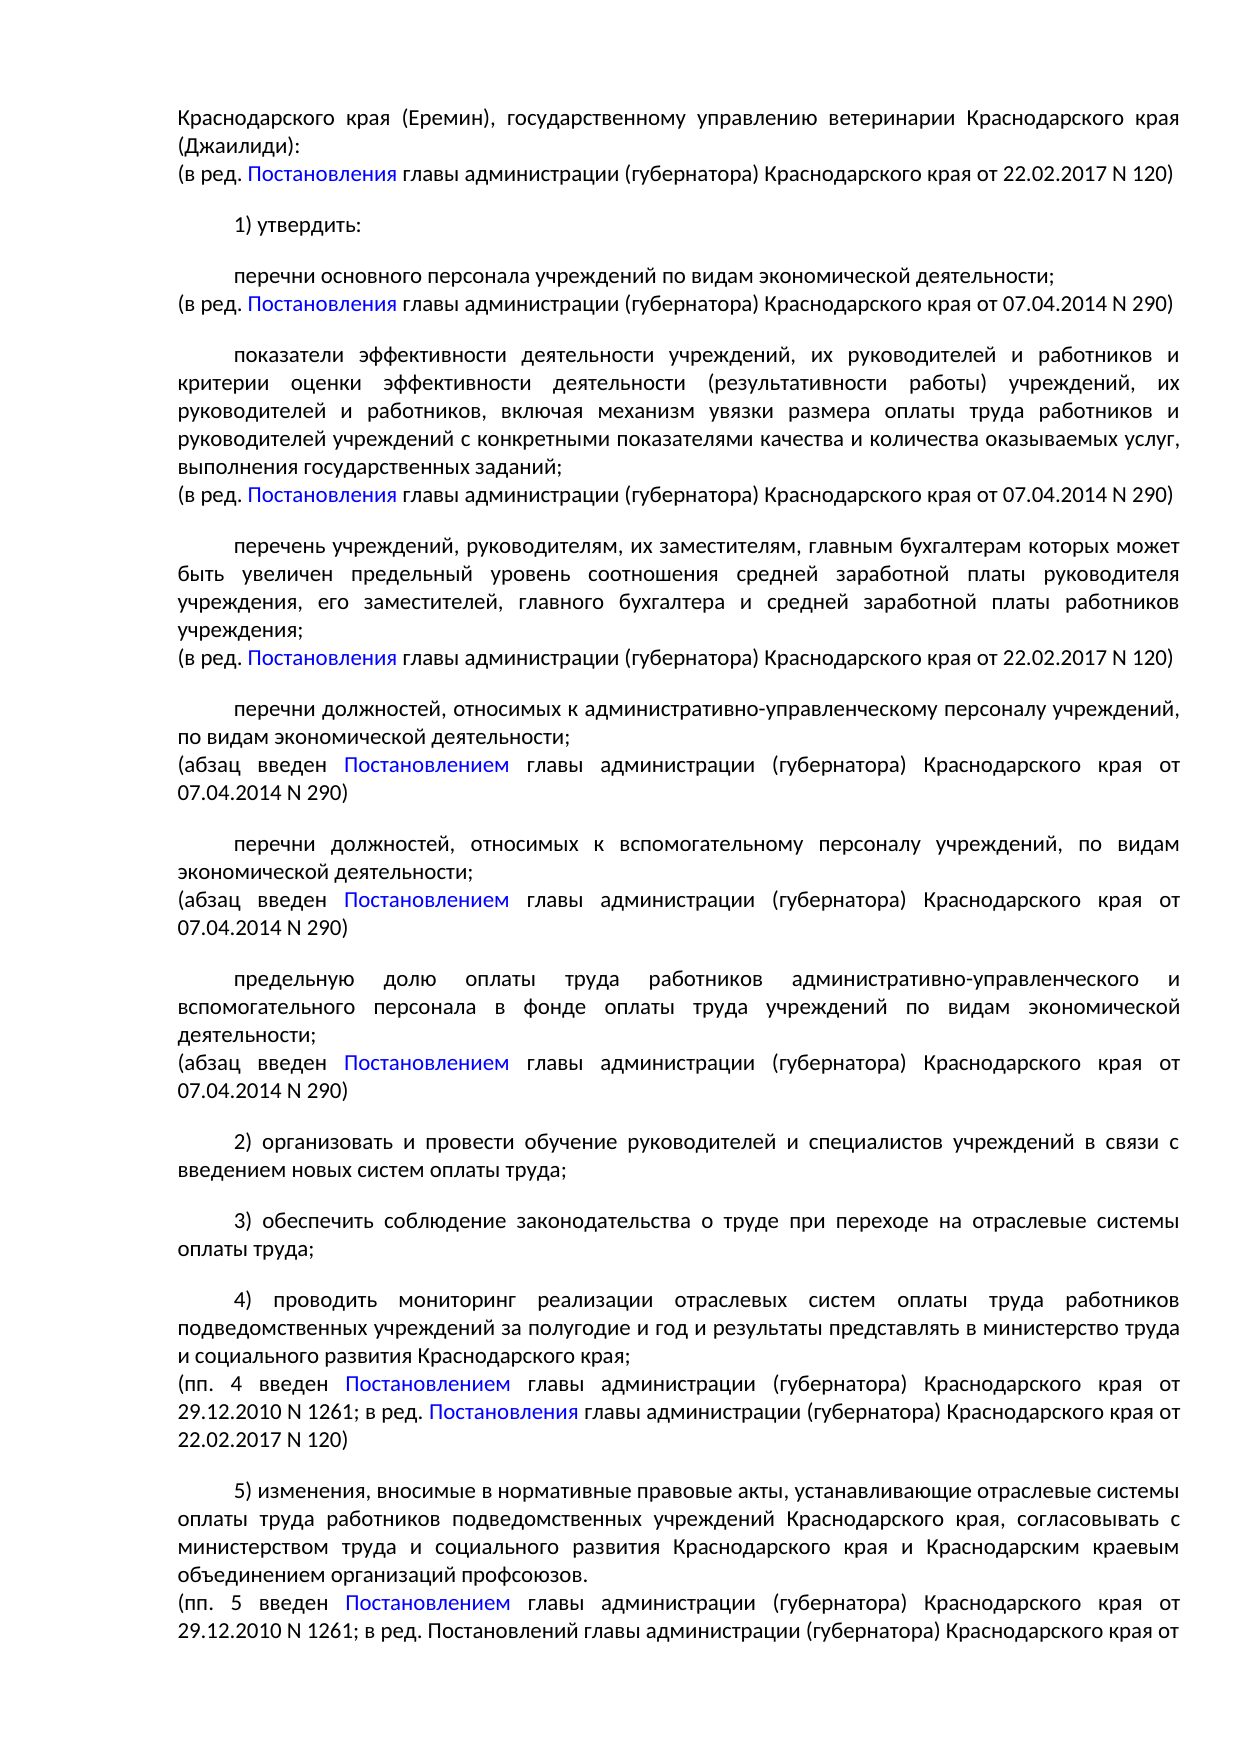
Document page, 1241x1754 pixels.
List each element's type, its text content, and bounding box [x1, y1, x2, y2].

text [177, 103, 1181, 159]
text 2) организовать и провести обучение руководителей и специалистов учреждений в связи с введением новых систем оплаты труда; [177, 1127, 1181, 1183]
text (в ред. Постановления главы администрации (губернатора) Краснодарского края от 07.04.2014 N 290) [177, 480, 1181, 508]
text (абзац введен Постановлением главы администрации (губернатора) Краснодарского края от 07.04.2014 N 290) [177, 750, 1181, 806]
text (в ред. Постановления главы администрации (губернатора) Краснодарского края от 07.04.2014 N 290) [177, 289, 1181, 317]
text (пп. 4 введен Постановлением главы администрации (губернатора) Краснодарского края от 29.12.2010 N 1261; в ред. Постановления главы администрации (губернатора) Краснодарского края от 22.02.2017 N 120) [177, 1369, 1181, 1453]
text (в ред. Постановления главы администрации (губернатора) Краснодарского края от 22.02.2017 N 120) [177, 643, 1181, 671]
text перечни должностей, относимых к административно-управленческому персоналу учреждений, по видам экономической деятельности; [177, 694, 1181, 750]
text 5) изменения, вносимые в нормативные правовые акты, устанавливающие отраслевые системы оплаты труда работников подведомственных учреждений Краснодарского края, согласовывать с министерством труда и социального развития Краснодарского края и Краснодарским краевым объединением организаций профсоюзов. [177, 1476, 1181, 1588]
text показатели эффективности деятельности учреждений, их руководителей и работников и критерии оценки эффективности деятельности (результативности работы) учреждений, их руководителей и работников, включая механизм увязки размера оплаты труда работников и руководителей учреждений с конкретными показателями качества и количества оказываемых услуг, выполнения государственных заданий; [177, 340, 1181, 480]
text 1) утвердить: [177, 210, 1181, 238]
text (в ред. Постановления главы администрации (губернатора) Краснодарского края от 22.02.2017 N 120) [177, 159, 1181, 187]
text предельную долю оплаты труда работников административно-управленческого и вспомогательного персонала в фонде оплаты труда учреждений по видам экономической деятельности; [177, 964, 1181, 1048]
text перечень учреждений, руководителям, их заместителям, главным бухгалтерам которых может быть увеличен предельный уровень соотношения средней заработной платы руководителя учреждения, его заместителей, главного бухгалтера и средней заработной платы работников учреждения; [177, 531, 1181, 643]
text (абзац введен Постановлением главы администрации (губернатора) Краснодарского края от 07.04.2014 N 290) [177, 1048, 1181, 1104]
text 4) проводить мониторинг реализации отраслевых систем оплаты труда работников подведомственных учреждений за полугодие и год и результаты представлять в министерство труда и социального развития Краснодарского края; [177, 1285, 1181, 1369]
text (абзац введен Постановлением главы администрации (губернатора) Краснодарского края от 07.04.2014 N 290) [177, 885, 1181, 941]
text перечни основного персонала учреждений по видам экономической деятельности; [177, 261, 1181, 289]
text перечни должностей, относимых к вспомогательному персоналу учреждений, по видам экономической деятельности; [177, 829, 1181, 885]
text 3) обеспечить соблюдение законодательства о труде при переходе на отраслевые системы оплаты труда; [177, 1206, 1181, 1262]
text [177, 1588, 1181, 1644]
